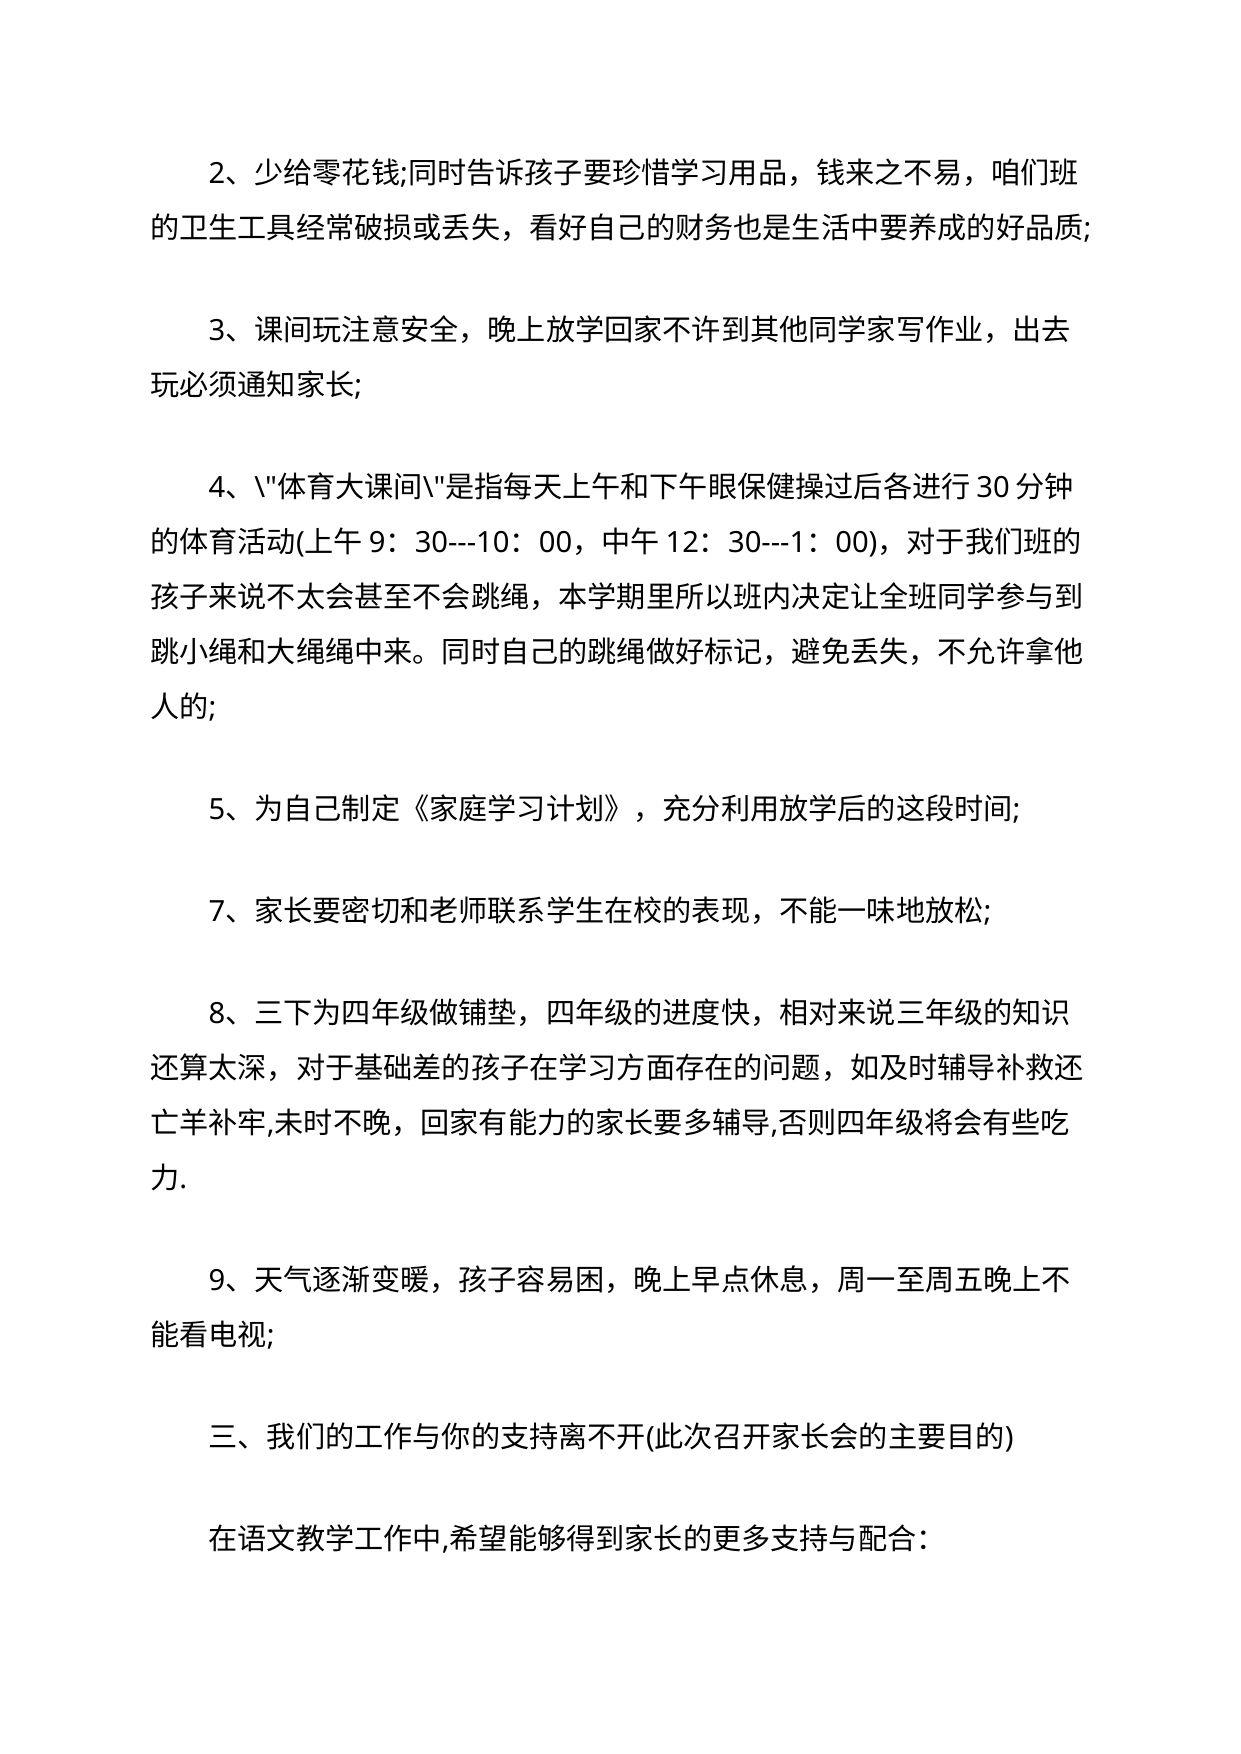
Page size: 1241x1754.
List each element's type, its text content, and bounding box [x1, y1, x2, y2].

text 三、我们的工作与你的支持离不开(此次召开家长会的主要目的) [150, 1413, 1090, 1456]
text 9、天气逐渐变暖，孩子容易困，晚上早点休息，周一至周五晚上不能看电视; [150, 1257, 1090, 1354]
text 3、课间玩注意安全，晚上放学回家不许到其他同学家写作业，出去玩必须通知家长; [150, 307, 1090, 404]
text 5、为自己制定《家庭学习计划》，充分利用放学后的这段时间; [150, 786, 1090, 828]
text 7、家长要密切和老师联系学生在校的表现，不能一味地放松; [150, 888, 1090, 930]
text 8、三下为四年级做铺垫，四年级的进度快，相对来说三年级的知识还算太深，对于基础差的孩子在学习方面存在的问题，如及时辅导补救还亡羊补牢,未时不晚，回家有能力的家长要多辅导,否则四年级将会有些吃力. [150, 990, 1090, 1197]
text 2、少给零花钱;同时告诉孩子要珍惜学习用品，钱来之不易，咱们班的卫生工具经常破损或丢失，看好自己的财务也是生活中要养成的好品质; [150, 150, 1090, 247]
text 4、\"体育大课间\"是指每天上午和下午眼保健操过后各进行30分钟的体育活动(上午9：30---10：00，中午12：30---1：00)，对于我们班的孩子来说不太会甚至不会跳绳，本学期里所以班内决定让全班同学参与到跳小绳和大绳绳中来。同时自己的跳绳做好标记，避免丢失，不允许拿他人的; [150, 464, 1090, 726]
text 在语文教学工作中,希望能够得到家长的更多支持与配合： [150, 1516, 1090, 1558]
